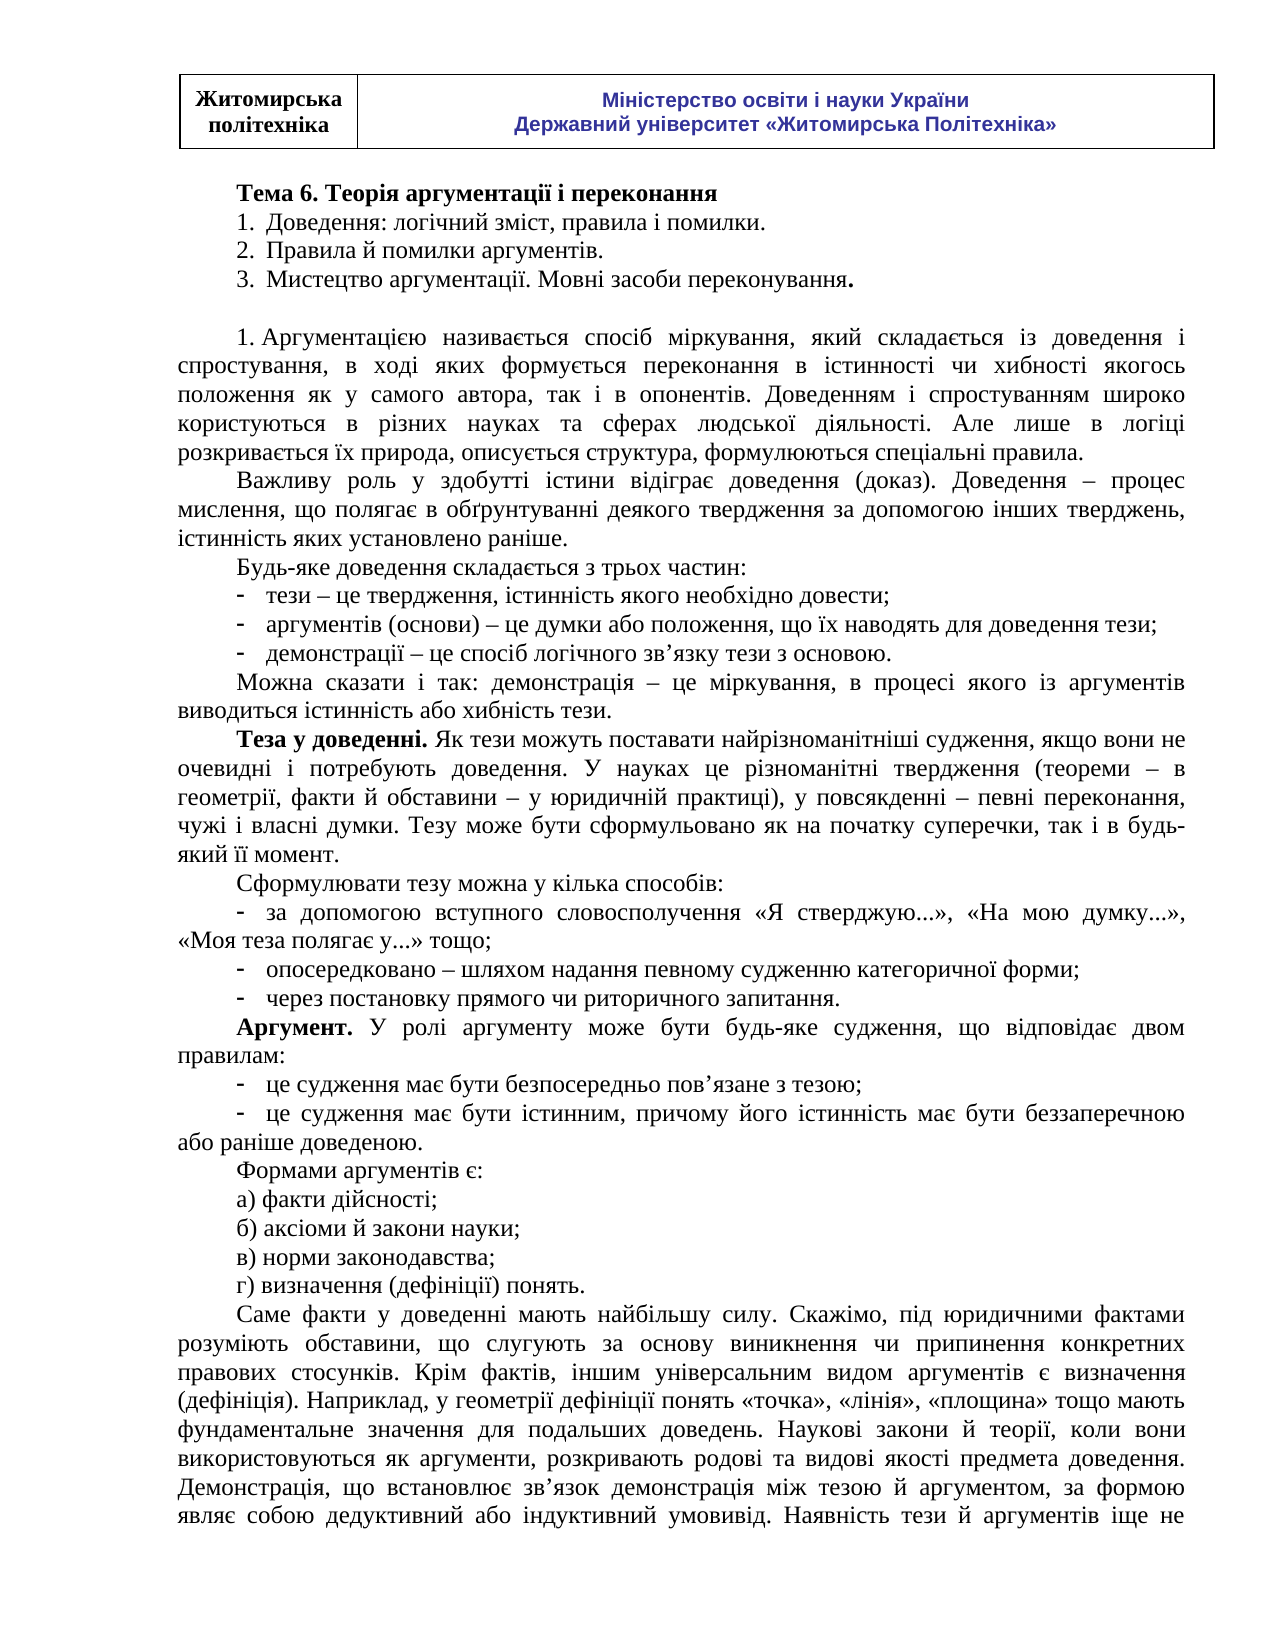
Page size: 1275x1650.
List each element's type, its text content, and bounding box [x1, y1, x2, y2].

text б) аксіоми й закони науки; [177, 1213, 1186, 1242]
text Сформулювати тезу можна у кілька способів: [177, 868, 1186, 897]
list аргументів (основи) – це думки або положення, що їх наводять для доведення тези; [177, 609, 1186, 638]
text Формами аргументів є: [177, 1155, 1186, 1184]
text Будь-яке доведення складається з трьох частин: [177, 552, 1186, 580]
text Аргумент. У ролі аргументу може бути будь-яке судження, що відповідає двом правилам: [177, 1012, 1186, 1069]
list через постановку прямого чи риторичного запитання. [177, 983, 1186, 1012]
text Можна сказати і так: демонстрація – це міркування, в процесі якого із аргументів виводиться істинність або хибність тези. [177, 667, 1186, 724]
text Теза у доведенні. Як тези можуть поставати найрізноманітніші судження, якщо вони не очевидні і потребують доведення. У науках це різноманітні твердження (теореми – в геометрії, факти й обставини – у юридичній практиці), у повсякденні – певні переконання, чужі і власні думки. Тезу може бути сформульовано як на початку суперечки, так і в будь-який її момент. [177, 724, 1186, 868]
list демонстрації – це спосіб логічного зв’язку тези з основою. [177, 638, 1186, 667]
subtitle Правила й помилки аргументів. [177, 235, 1186, 264]
subtitle Мистецтво аргументації. Мовні засоби переконування. [177, 264, 1186, 293]
text Важливу роль у здобутті істини відіграє доведення (доказ). Доведення – процес мислення, що полягає в обґрунтуванні деякого твердження за допомогою інших тверджень, істинність яких установлено раніше. [177, 465, 1186, 552]
list опосередковано – шляхом надання певному судженню категоричної форми; [177, 954, 1186, 983]
list Доведення: логічний зміст, правила і помилки. [236, 207, 1186, 235]
text Тема 6. Теорія аргументації і переконання [177, 178, 1186, 207]
list тези – це твердження, істинність якого необхідно довести; [177, 580, 1186, 609]
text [177, 1299, 1186, 1529]
text а) факти дійсності; [177, 1184, 1186, 1213]
list це судження має бути істинним, причому його істинність має бути беззаперечною або раніше доведеною. [177, 1098, 1186, 1155]
text 1. Аргументацією називається спосіб міркування, який складається із доведення і спростування, в ході яких формується переконання в істинності чи хибності якогось положення як у самого автора, так і в опонентів. Доведенням і спростуванням широко користуються в різних науках та сферах людської діяльності. Але лише в логіці розкривається їх природа, описується структура, формулюються спеціальні правила. [177, 322, 1186, 465]
text г) визначення (дефініції) понять. [177, 1270, 1186, 1299]
text в) норми законодавства; [177, 1242, 1186, 1270]
list за допомогою вступного словосполучення «Я стверджую...», «На мою думку...», «Моя теза полягає у...» тощо; [177, 897, 1186, 954]
list це судження має бути безпосередньо пов’язане з тезою; [177, 1069, 1186, 1098]
